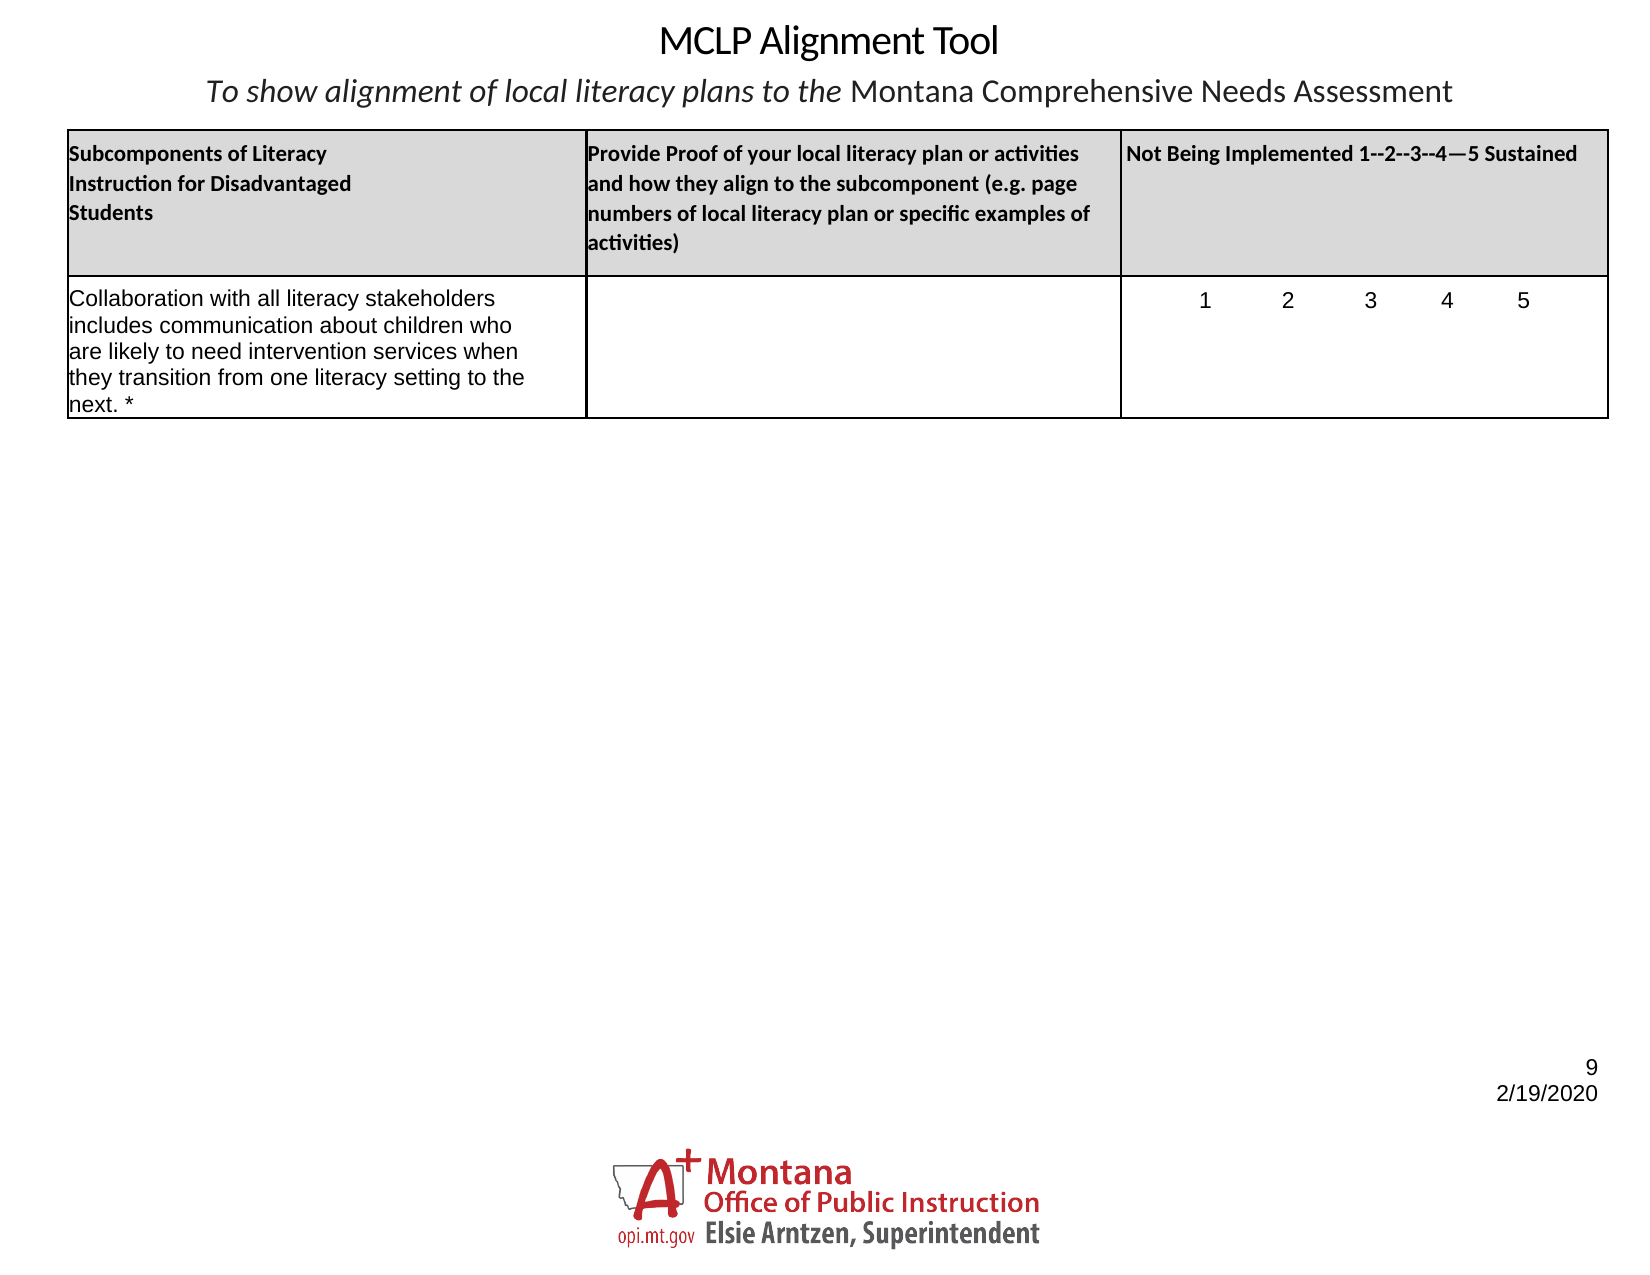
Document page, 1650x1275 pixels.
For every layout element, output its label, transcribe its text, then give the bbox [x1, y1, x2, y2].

table_cell [588, 277, 1120, 417]
table_cell Collaboration with all literacy stakeholders includes communication about children who are likely to need intervention services when they transition from one literacy setting to the next. * [69, 277, 585, 417]
table_header Subcomponents of Literacy Instruction for Disadvantaged Students [69, 131, 585, 275]
table_header Provide Proof of your local literacy plan or activities and how they align to the subcomponent (e.g. page numbers of local literacy plan or specific examples of activities) [588, 131, 1120, 275]
table_header Not Being Implemented 1--2--3--4—5 Sustained [1122, 131, 1607, 275]
picture [598, 1139, 1052, 1254]
table_cell 1 2 3 4 5 [1122, 277, 1607, 417]
